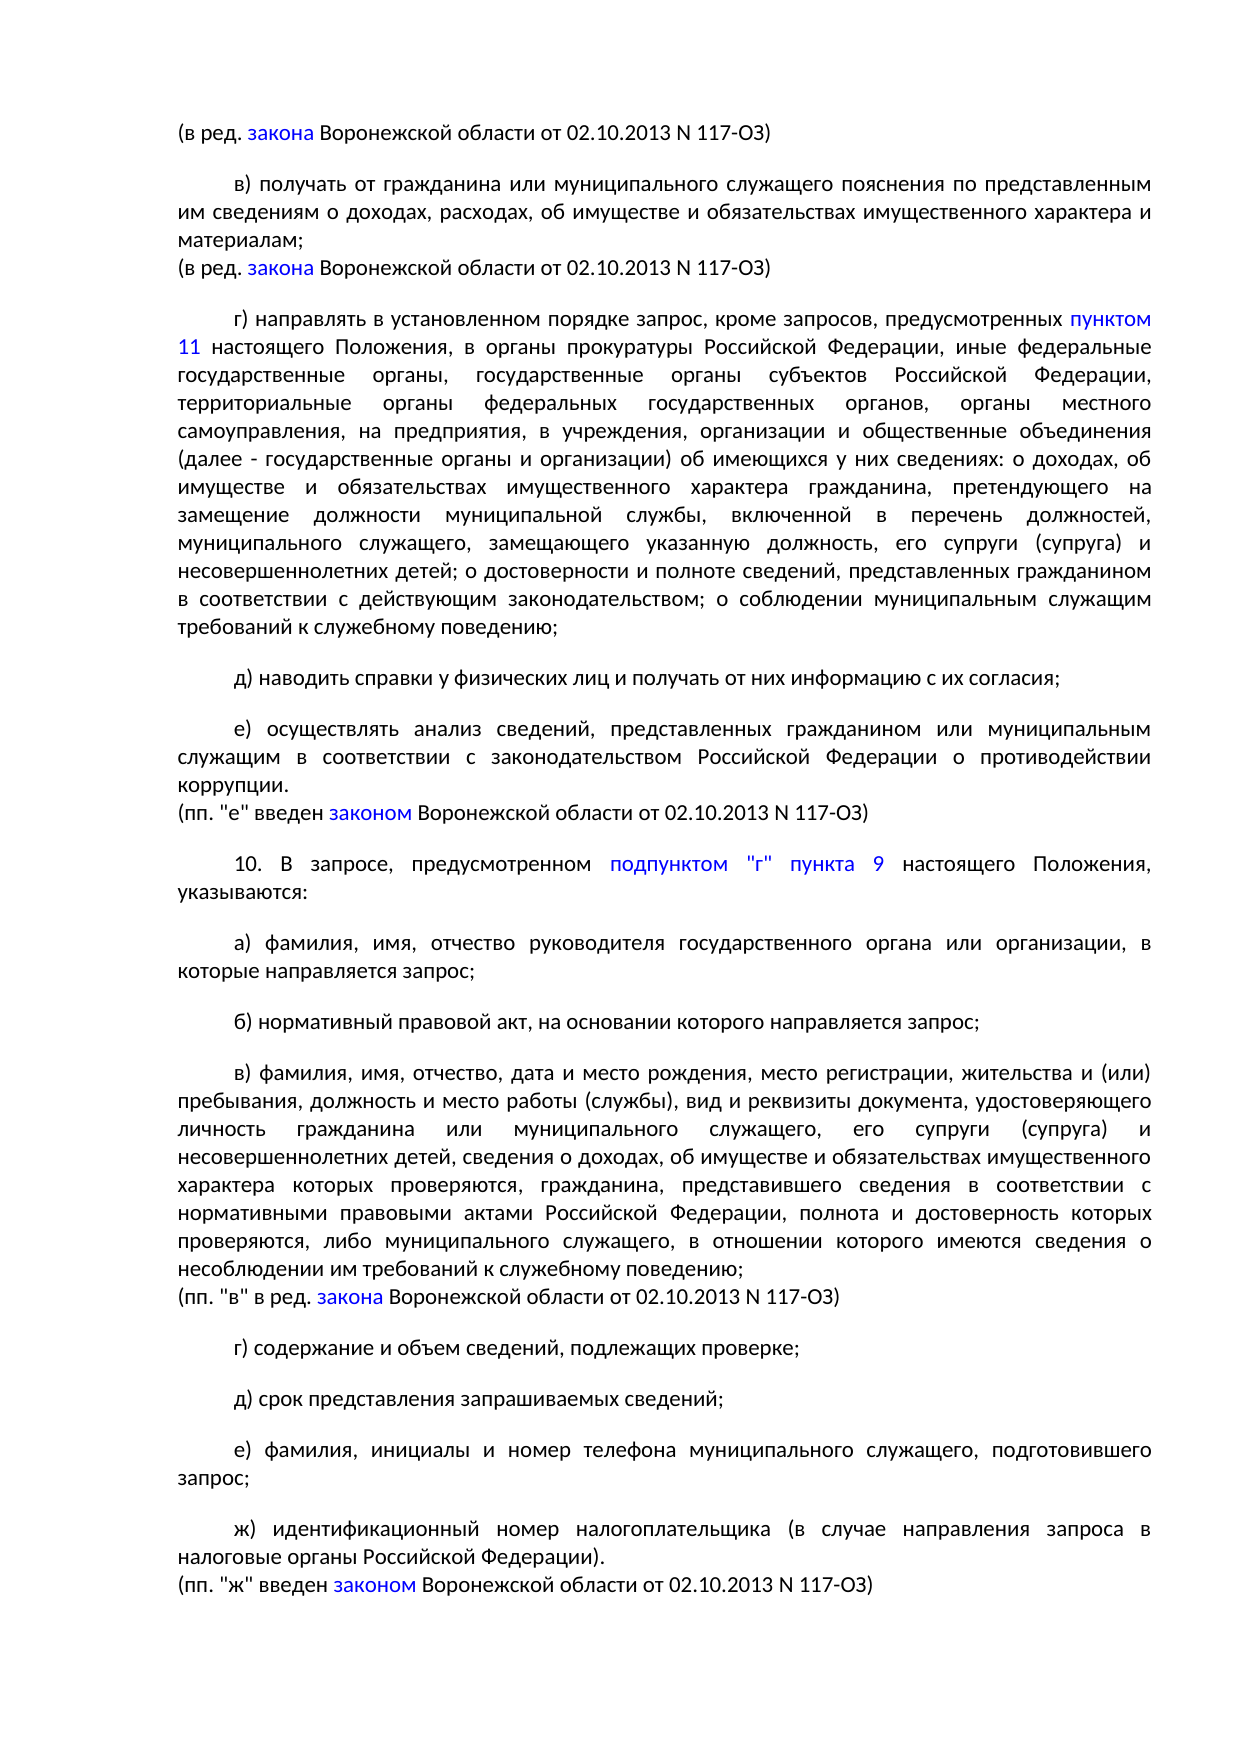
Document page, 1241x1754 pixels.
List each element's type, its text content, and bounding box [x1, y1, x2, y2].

text д) наводить справки у физических лиц и получать от них информацию с их согласия; [177, 663, 1152, 691]
text в) фамилия, имя, отчество, дата и место рождения, место регистрации, жительства и (или) пребывания, должность и место работы (службы), вид и реквизиты документа, удостоверяющего личность гражданина или муниципального служащего, его супруги (супруга) и несовершеннолетних детей, сведения о доходах, об имуществе и обязательствах имущественного характера которых проверяются, гражданина, представившего сведения в соответствии с нормативными правовыми актами Российской Федерации, полнота и достоверность которых проверяются, либо муниципального служащего, в отношении которого имеются сведения о несоблюдении им требований к служебному поведению; [177, 1058, 1152, 1282]
text г) направлять в установленном порядке запрос, кроме запросов, предусмотренных пунктом 11 настоящего Положения, в органы прокуратуры Российской Федерации, иные федеральные государственные органы, государственные органы субъектов Российской Федерации, территориальные органы федеральных государственных органов, органы местного самоуправления, на предприятия, в учреждения, организации и общественные объединения (далее - государственные органы и организации) об имеющихся у них сведениях: о доходах, об имуществе и обязательствах имущественного характера гражданина, претендующего на замещение должности муниципальной службы, включенной в перечень должностей, муниципального служащего, замещающего указанную должность, его супруги (супруга) и несовершеннолетних детей; о достоверности и полноте сведений, представленных гражданином в соответствии с действующим законодательством; о соблюдении муниципальным служащим требований к служебному поведению; [177, 304, 1152, 640]
text (в ред. закона Воронежской области от 02.10.2013 N 117-ОЗ) [177, 118, 1152, 146]
text (пп. "в" в ред. закона Воронежской области от 02.10.2013 N 117-ОЗ) [177, 1282, 1152, 1310]
text д) срок представления запрашиваемых сведений; [177, 1384, 1152, 1412]
text б) нормативный правовой акт, на основании которого направляется запрос; [177, 1007, 1152, 1035]
text (в ред. закона Воронежской области от 02.10.2013 N 117-ОЗ) [177, 253, 1152, 281]
text (пп. "е" введен законом Воронежской области от 02.10.2013 N 117-ОЗ) [177, 798, 1152, 826]
text 10. В запросе, предусмотренном подпунктом "г" пункта 9 настоящего Положения, указываются: [177, 849, 1152, 905]
text е) фамилия, инициалы и номер телефона муниципального служащего, подготовившего запрос; [177, 1435, 1152, 1491]
text в) получать от гражданина или муниципального служащего пояснения по представленным им сведениям о доходах, расходах, об имуществе и обязательствах имущественного характера и материалам; [177, 169, 1152, 253]
text а) фамилия, имя, отчество руководителя государственного органа или организации, в которые направляется запрос; [177, 928, 1152, 984]
text (пп. "ж" введен законом Воронежской области от 02.10.2013 N 117-ОЗ) [177, 1570, 1152, 1598]
text ж) идентификационный номер налогоплательщика (в случае направления запроса в налоговые органы Российской Федерации). [177, 1514, 1152, 1570]
text г) содержание и объем сведений, подлежащих проверке; [177, 1333, 1152, 1361]
text е) осуществлять анализ сведений, представленных гражданином или муниципальным служащим в соответствии с законодательством Российской Федерации о противодействии коррупции. [177, 714, 1152, 798]
